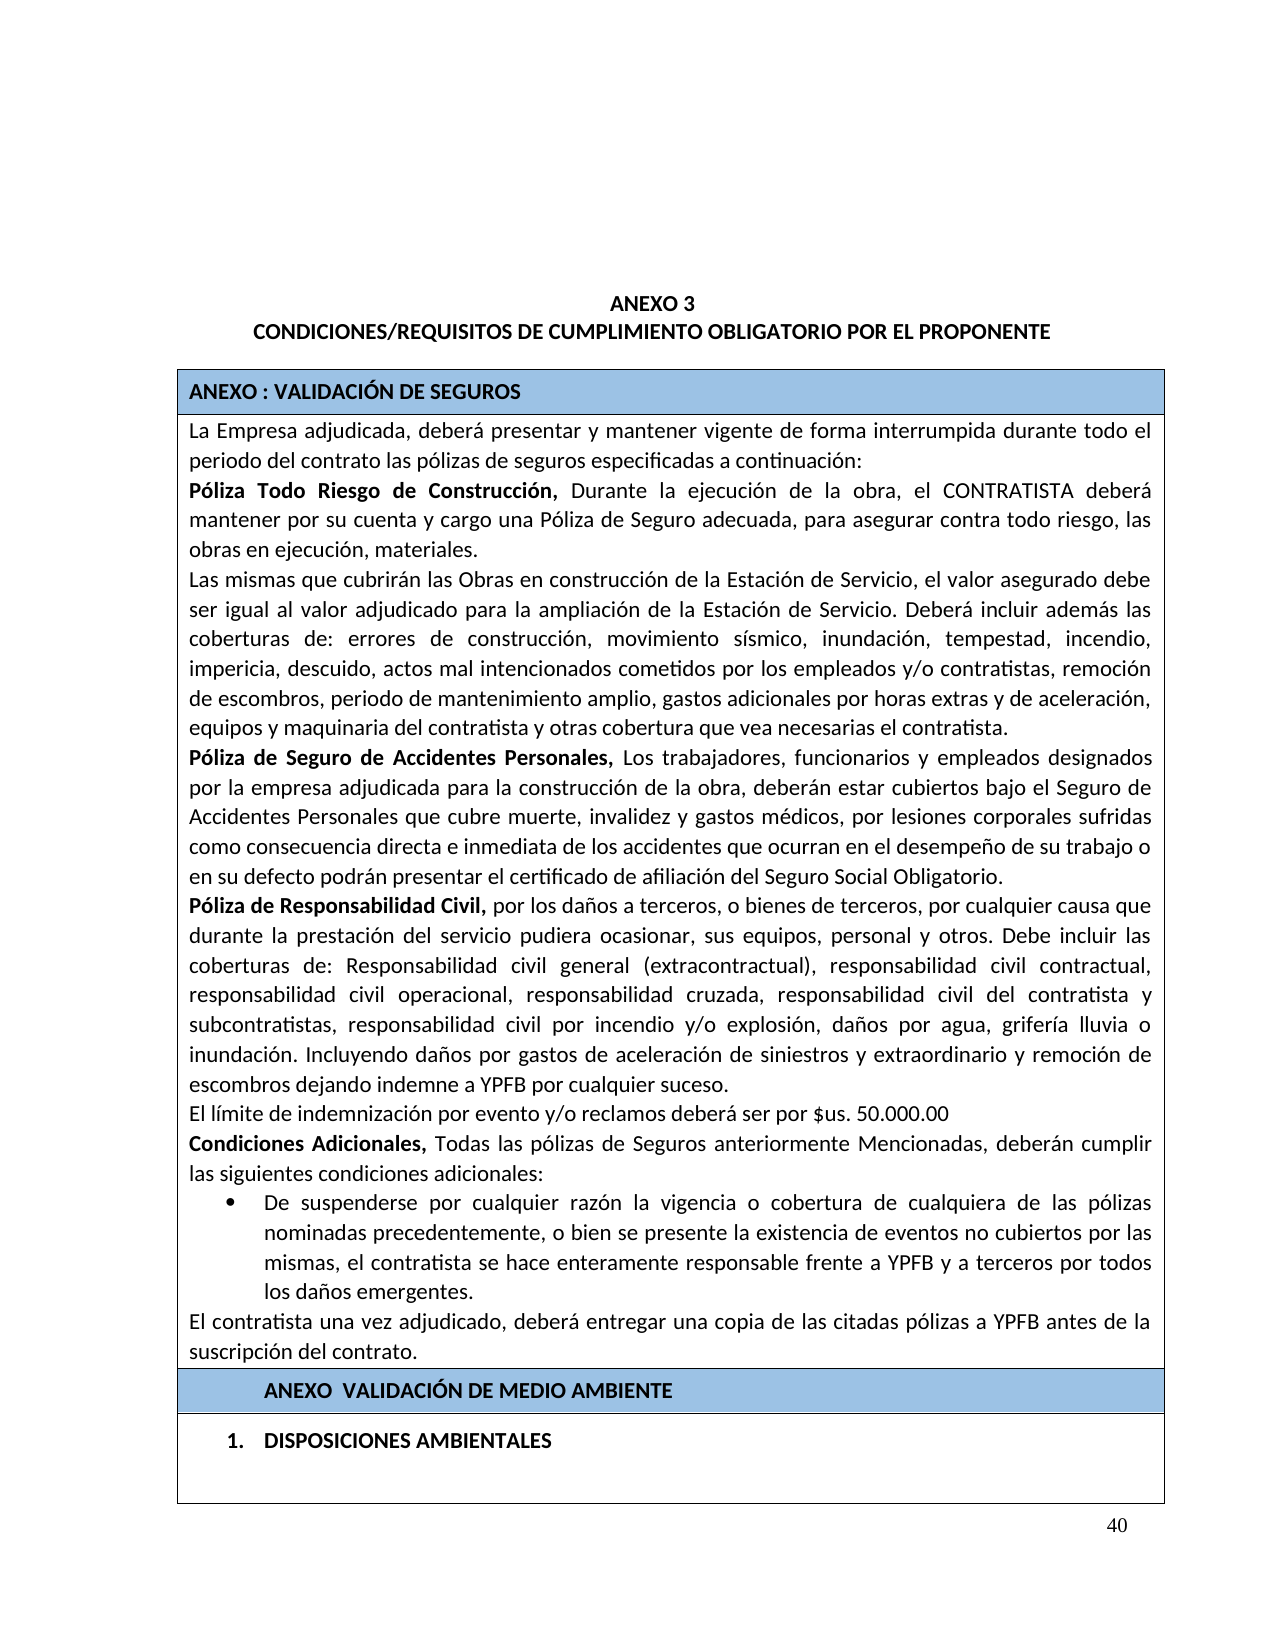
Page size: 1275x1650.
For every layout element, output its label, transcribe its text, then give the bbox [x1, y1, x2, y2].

text ANEXO 3 [177, 289, 1127, 317]
table_header ANEXO : VALIDACIÓN DE SEGUROS [178, 370, 1164, 414]
text CONDICIONES/REQUISITOS DE CUMPLIMIENTO OBLIGATORIO POR EL PROPONENTE [177, 317, 1127, 345]
table_cell ANEXO VALIDACIÓN DE MEDIO AMBIENTE [178, 1369, 1164, 1412]
table_cell La Empresa adjudicada, deberá presentar y mantener vigente de forma interrumpida durante todo el periodo del contrato las pólizas de seguros especificadas a continuación: Póliza Todo Riesgo de Construcción, Durante la ejecución de la obra, el CONTRATISTA deberá mantener por su cuenta y cargo una Póliza de Seguro adecuada, para asegurar contra todo riesgo, las obras en ejecución, materiales. Las mismas que cubrirán las Obras en construcción de la Estación de Servicio, el valor asegurado debe ser igual al valor adjudicado para la ampliación de la Estación de Servicio. Deberá incluir además las coberturas de: errores de construcción, movimiento sísmico, inundación, tempestad, incendio, impericia, descuido, actos mal intencionados cometidos por los empleados y/o contratistas, remoción de escombros, periodo de mantenimiento amplio, gastos adicionales por horas extras y de aceleración, equipos y maquinaria del contratista y otras cobertura que vea necesarias el contratista. Póliza de Seguro de Accidentes Personales, Los trabajadores, funcionarios y empleados designados por la empresa adjudicada para la construcción de la obra, deberán estar cubiertos bajo el Seguro de Accidentes Personales que cubre muerte, invalidez y gastos médicos, por lesiones corporales sufridas como consecuencia directa e inmediata de los accidentes que ocurran en el desempeño de su trabajo o en su defecto podrán presentar el certificado de afiliación del Seguro Social Obligatorio. Póliza de Responsabilidad Civil, por los daños a terceros, o bienes de terceros, por cualquier causa que durante la prestación del servicio pudiera ocasionar, sus equipos, personal y otros. Debe incluir las coberturas de: Responsabilidad civil general (extracontractual), responsabilidad civil contractual, responsabilidad civil operacional, responsabilidad cruzada, responsabilidad civil del contratista y subcontratistas, responsabilidad civil por incendio y/o explosión, daños por agua, grifería lluvia o inundación. Incluyendo daños por gastos de aceleración de siniestros y extraordinario y remoción de escombros dejando indemne a YPFB por cualquier suceso. El límite de indemnización por evento y/o reclamos deberá ser por $us. 50.000.00 Condiciones Adicionales, Todas las pólizas de Seguros anteriormente Mencionadas, deberán cumplir las siguientes condiciones adicionales: De suspenderse por cualquier razón la vigencia o cobertura de cualquiera de las pólizas nominadas precedentemente, o bien se presente la existencia de eventos no cubiertos por las mismas, el contratista se hace enteramente responsable frente a YPFB y a terceros por todos los daños emergentes. El contratista una vez adjudicado, deberá entregar una copia de las citadas pólizas a YPFB antes de la suscripción del contrato. [178, 415, 1164, 1368]
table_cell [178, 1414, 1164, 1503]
